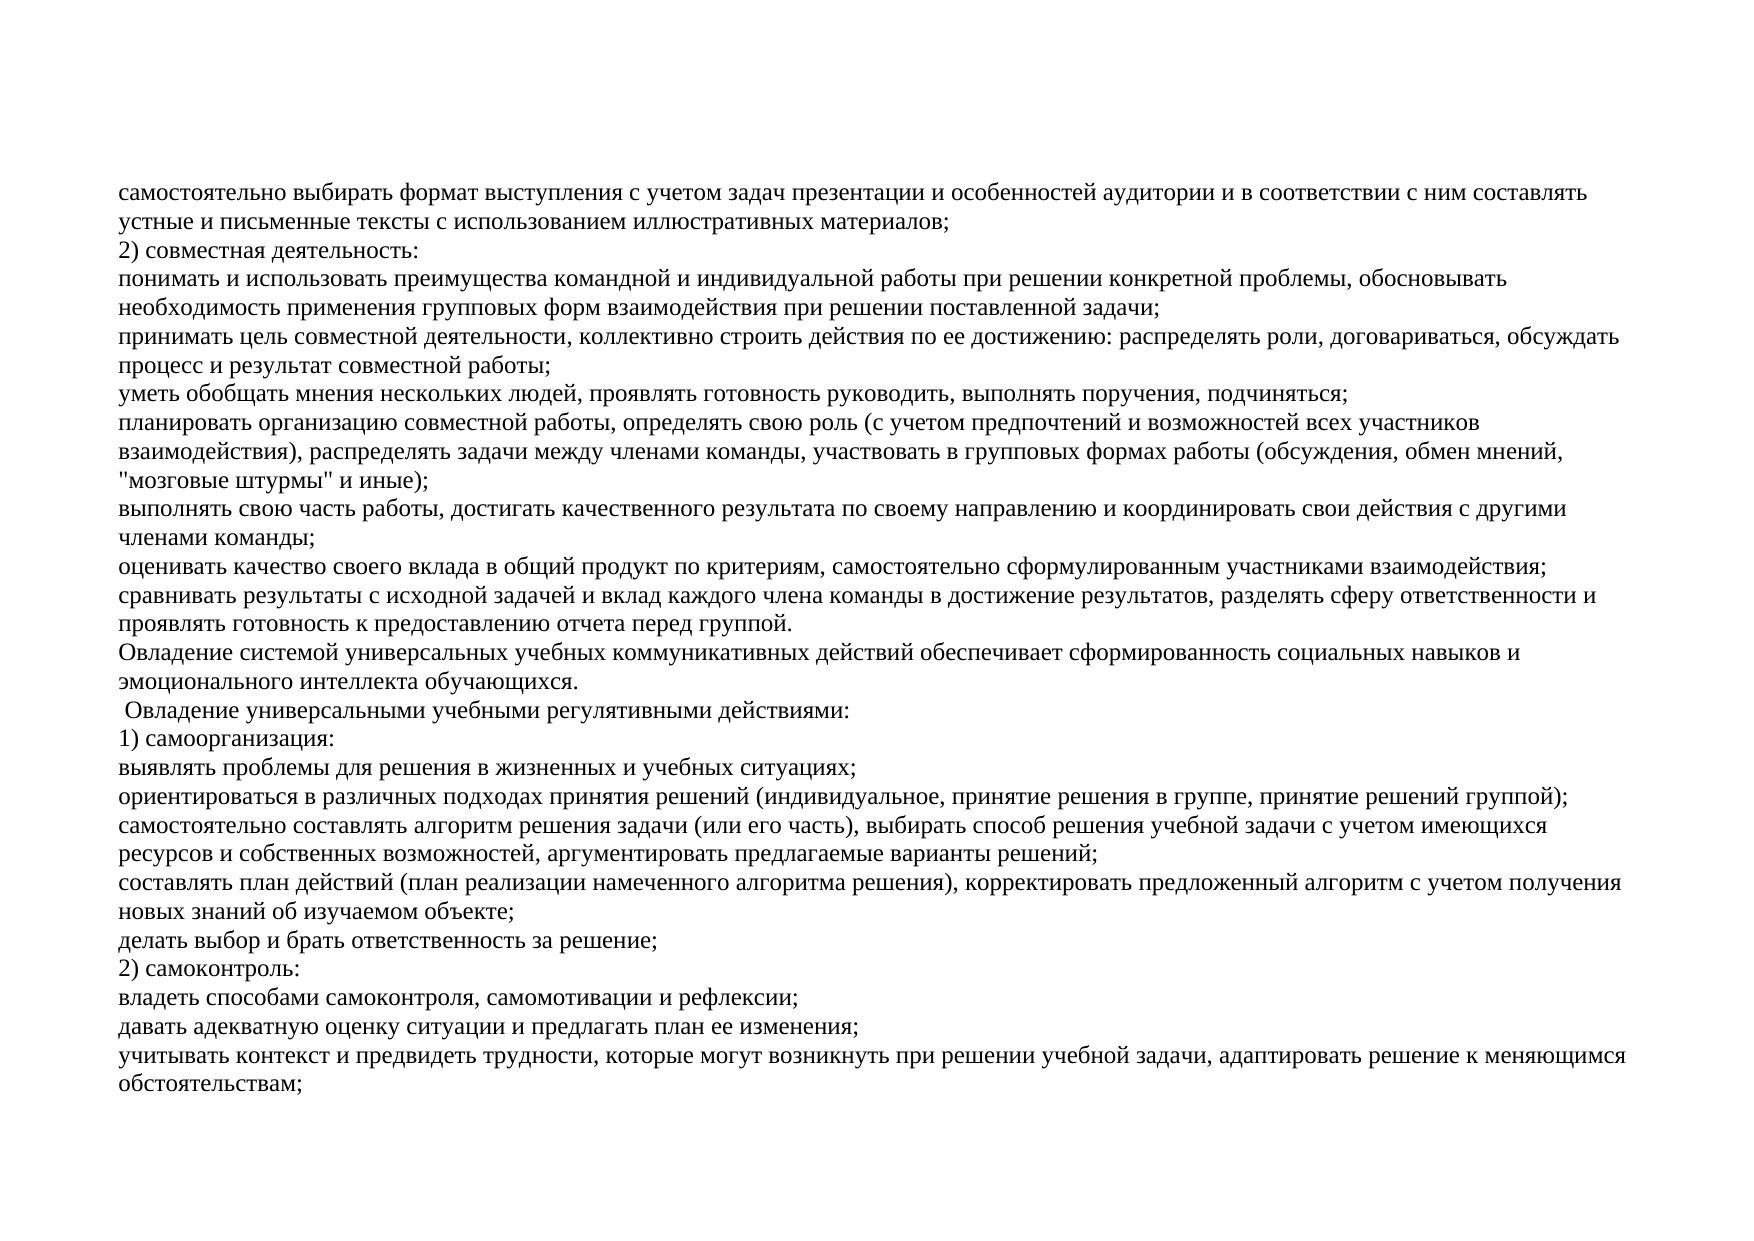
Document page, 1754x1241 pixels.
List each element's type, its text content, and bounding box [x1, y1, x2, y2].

text понимать и использовать преимущества командной и индивидуальной работы при решении конкретной проблемы, обосновывать необходимость применения групповых форм взаимодействия при решении поставленной задачи; [118, 263, 1636, 321]
text уметь обобщать мнения нескольких людей, проявлять готовность руководить, выполнять поручения, подчиняться; [118, 378, 1636, 407]
text планировать организацию совместной работы, определять свою роль (с учетом предпочтений и возможностей всех участников взаимодействия), распределять задачи между членами команды, участвовать в групповых формах работы (обсуждения, обмен мнений, "мозговые штурмы" и иные); [118, 407, 1636, 493]
text Овладение универсальными учебными регулятивными действиями: [118, 695, 1636, 723]
text учитывать контекст и предвидеть трудности, которые могут возникнуть при решении учебной задачи, адаптировать решение к меняющимся обстоятельствам; [118, 1040, 1636, 1097]
text принимать цель совместной деятельности, коллективно строить действия по ее достижению: распределять роли, договариваться, обсуждать процесс и результат совместной работы; [118, 321, 1636, 378]
text Овладение системой универсальных учебных коммуникативных действий обеспечивает сформированность социальных навыков и эмоционального интеллекта обучающихся. [118, 637, 1636, 695]
text 2) самоконтроль: [118, 953, 1636, 982]
text выявлять проблемы для решения в жизненных и учебных ситуациях; [118, 752, 1636, 781]
text составлять план действий (план реализации намеченного алгоритма решения), корректировать предложенный алгоритм с учетом получения новых знаний об изучаемом объекте; [118, 867, 1636, 925]
text делать выбор и брать ответственность за решение; [118, 925, 1636, 953]
text самостоятельно составлять алгоритм решения задачи (или его часть), выбирать способ решения учебной задачи с учетом имеющихся ресурсов и собственных возможностей, аргументировать предлагаемые варианты решений; [118, 810, 1636, 867]
text 1) самоорганизация: [118, 723, 1636, 752]
text давать адекватную оценку ситуации и предлагать план ее изменения; [118, 1011, 1636, 1040]
text оценивать качество своего вклада в общий продукт по критериям, самостоятельно сформулированным участниками взаимодействия; [118, 551, 1636, 580]
text самостоятельно выбирать формат выступления с учетом задач презентации и особенностей аудитории и в соответствии с ним составлять устные и письменные тексты с использованием иллюстративных материалов; [118, 177, 1636, 235]
text сравнивать результаты с исходной задачей и вклад каждого члена команды в достижение результатов, разделять сферу ответственности и проявлять готовность к предоставлению отчета перед группой. [118, 580, 1636, 637]
text выполнять свою часть работы, достигать качественного результата по своему направлению и координировать свои действия с другими членами команды; [118, 493, 1636, 551]
text владеть способами самоконтроля, самомотивации и рефлексии; [118, 982, 1636, 1011]
text ориентироваться в различных подходах принятия решений (индивидуальное, принятие решения в группе, принятие решений группой); [118, 781, 1636, 810]
text 2) совместная деятельность: [118, 235, 1636, 263]
